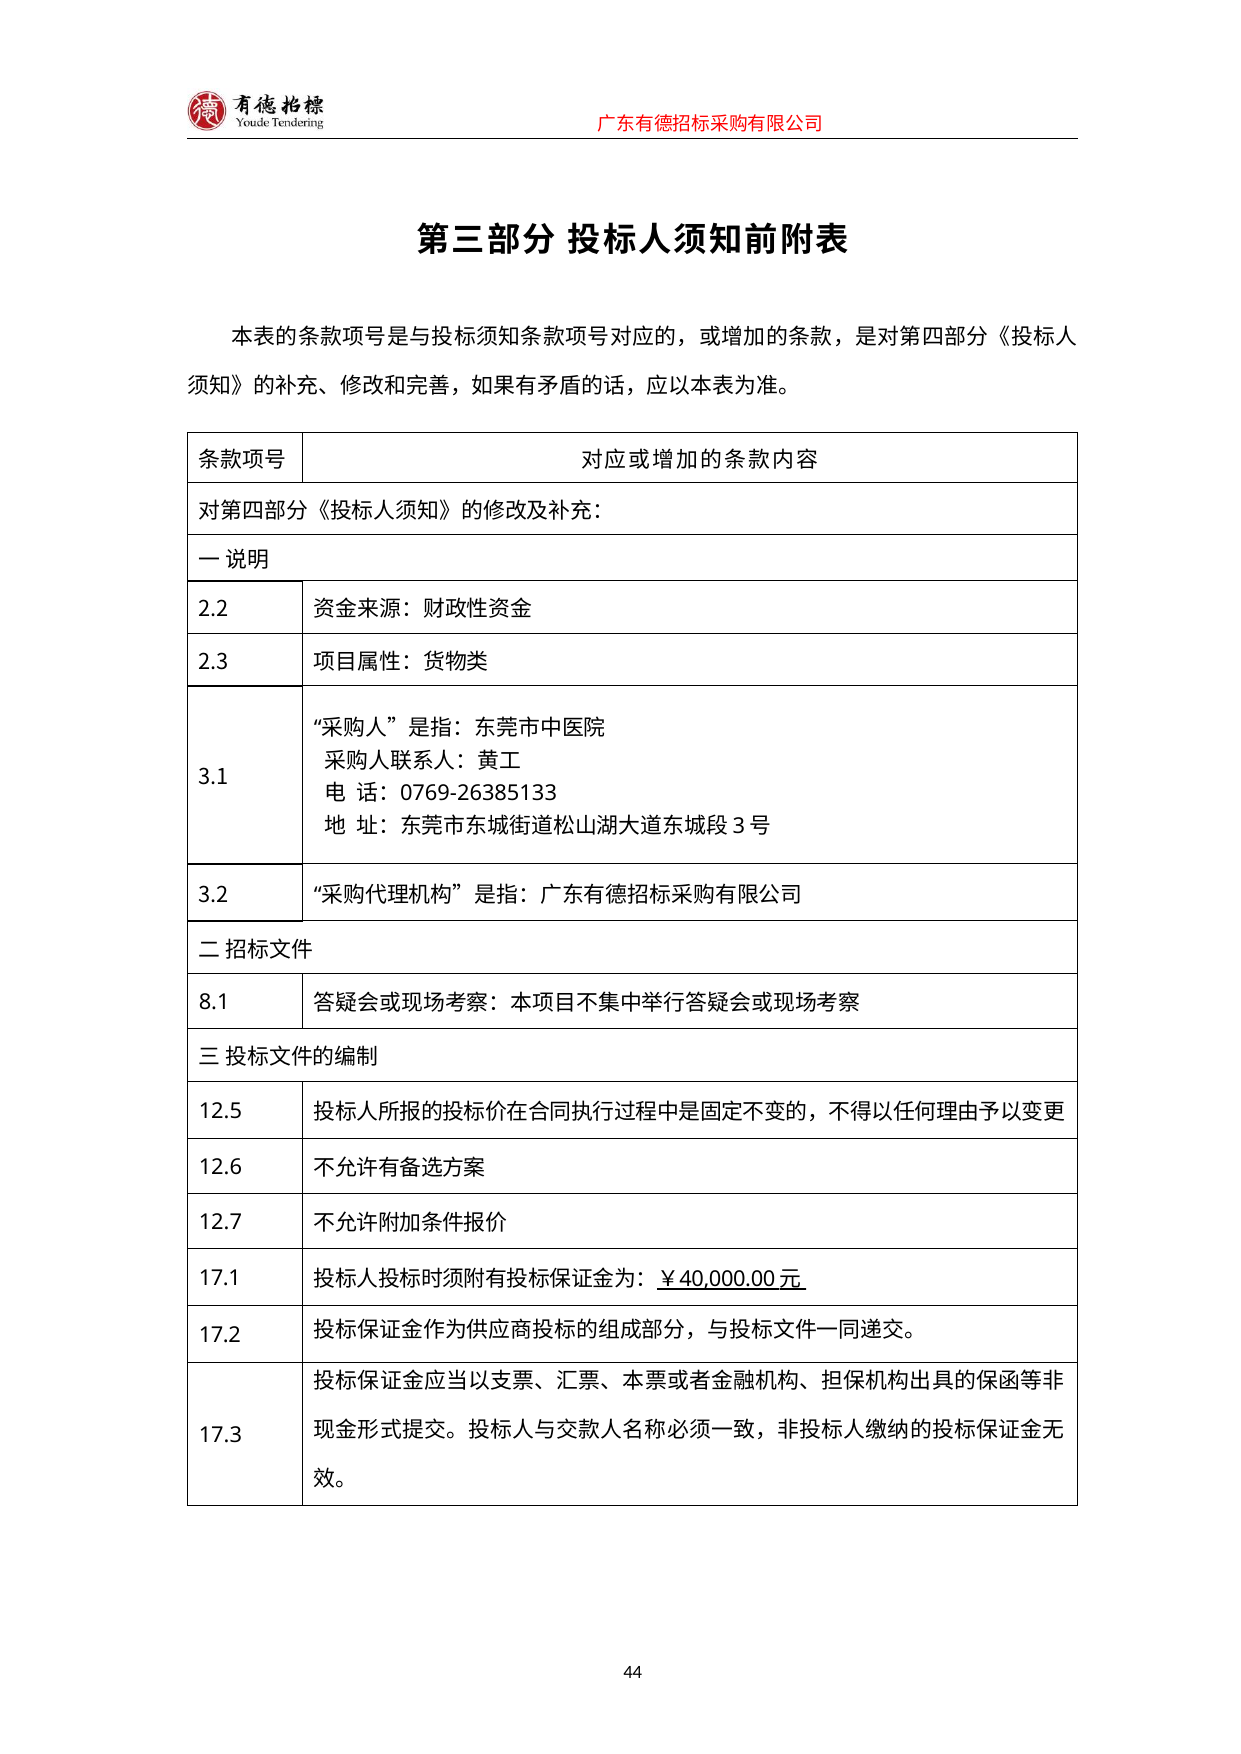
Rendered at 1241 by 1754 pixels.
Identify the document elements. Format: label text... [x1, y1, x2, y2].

picture [187, 88, 325, 131]
table_cell 不允许附加条件报价 [303, 1194, 1077, 1248]
table_cell 对第四部分《投标人须知》的修改及补充： [188, 483, 1077, 534]
table_cell 3.2 [188, 865, 302, 920]
table_cell 答疑会或现场考察：本项目不集中举行答疑会或现场考察 [303, 974, 1077, 1028]
table_cell 项目属性：货物类 [303, 634, 1077, 685]
table_cell 17.2 [188, 1306, 302, 1362]
table_cell “采购代理机构”是指：广东有德招标采购有限公司 [303, 864, 1077, 920]
table_cell 投标保证金应当以支票、汇票、本票或者金融机构、担保机构出具的保函等非现金形式提交。投标人与交款人名称必须一致，非投标人缴纳的投标保证金无效。 [303, 1363, 1077, 1505]
table_cell 一 说明 [188, 535, 1077, 580]
table_cell 3.1 [188, 687, 302, 863]
table_cell “采购人”是指：东莞市中医院 采购人联系人：黄工 电 话：0769-26385133 地 址：东莞市东城街道松山湖大道东城段3号 [303, 686, 1077, 863]
table_cell 投标人所报的投标价在合同执行过程中是固定不变的，不得以任何理由予以变更 [303, 1082, 1077, 1138]
table_cell 不允许有备选方案 [303, 1139, 1077, 1193]
table_cell 12.6 [188, 1139, 302, 1193]
table_cell 12.5 [188, 1082, 302, 1138]
table_cell 12.7 [188, 1194, 302, 1248]
table_cell 2.2 [188, 582, 302, 633]
table_cell 8.1 [188, 974, 302, 1028]
text 本表的条款项号是与投标须知条款项号对应的，或增加的条款，是对第四部分《投标人须知》的补充、修改和完善，如果有矛盾的话，应以本表为准。 [187, 318, 1078, 400]
table_cell 17.1 [188, 1249, 302, 1305]
table_cell 二 招标文件 [188, 921, 1077, 973]
table_cell 三 投标文件的编制 [188, 1029, 1077, 1081]
table_cell 投标人投标时须附有投标保证金为：￥40,000.00元 [303, 1249, 1077, 1305]
table_cell 资金来源：财政性资金 [303, 581, 1077, 633]
table_cell 投标保证金作为供应商投标的组成部分，与投标文件一同递交。 [303, 1306, 1077, 1362]
table_cell 17.3 [188, 1363, 302, 1505]
table_header 对应或增加的条款内容 [303, 433, 1077, 482]
table_cell 2.3 [188, 634, 302, 685]
table_header 条款项号 [188, 433, 302, 482]
subtitle 第三部分 投标人须知前附表 [187, 204, 1078, 269]
